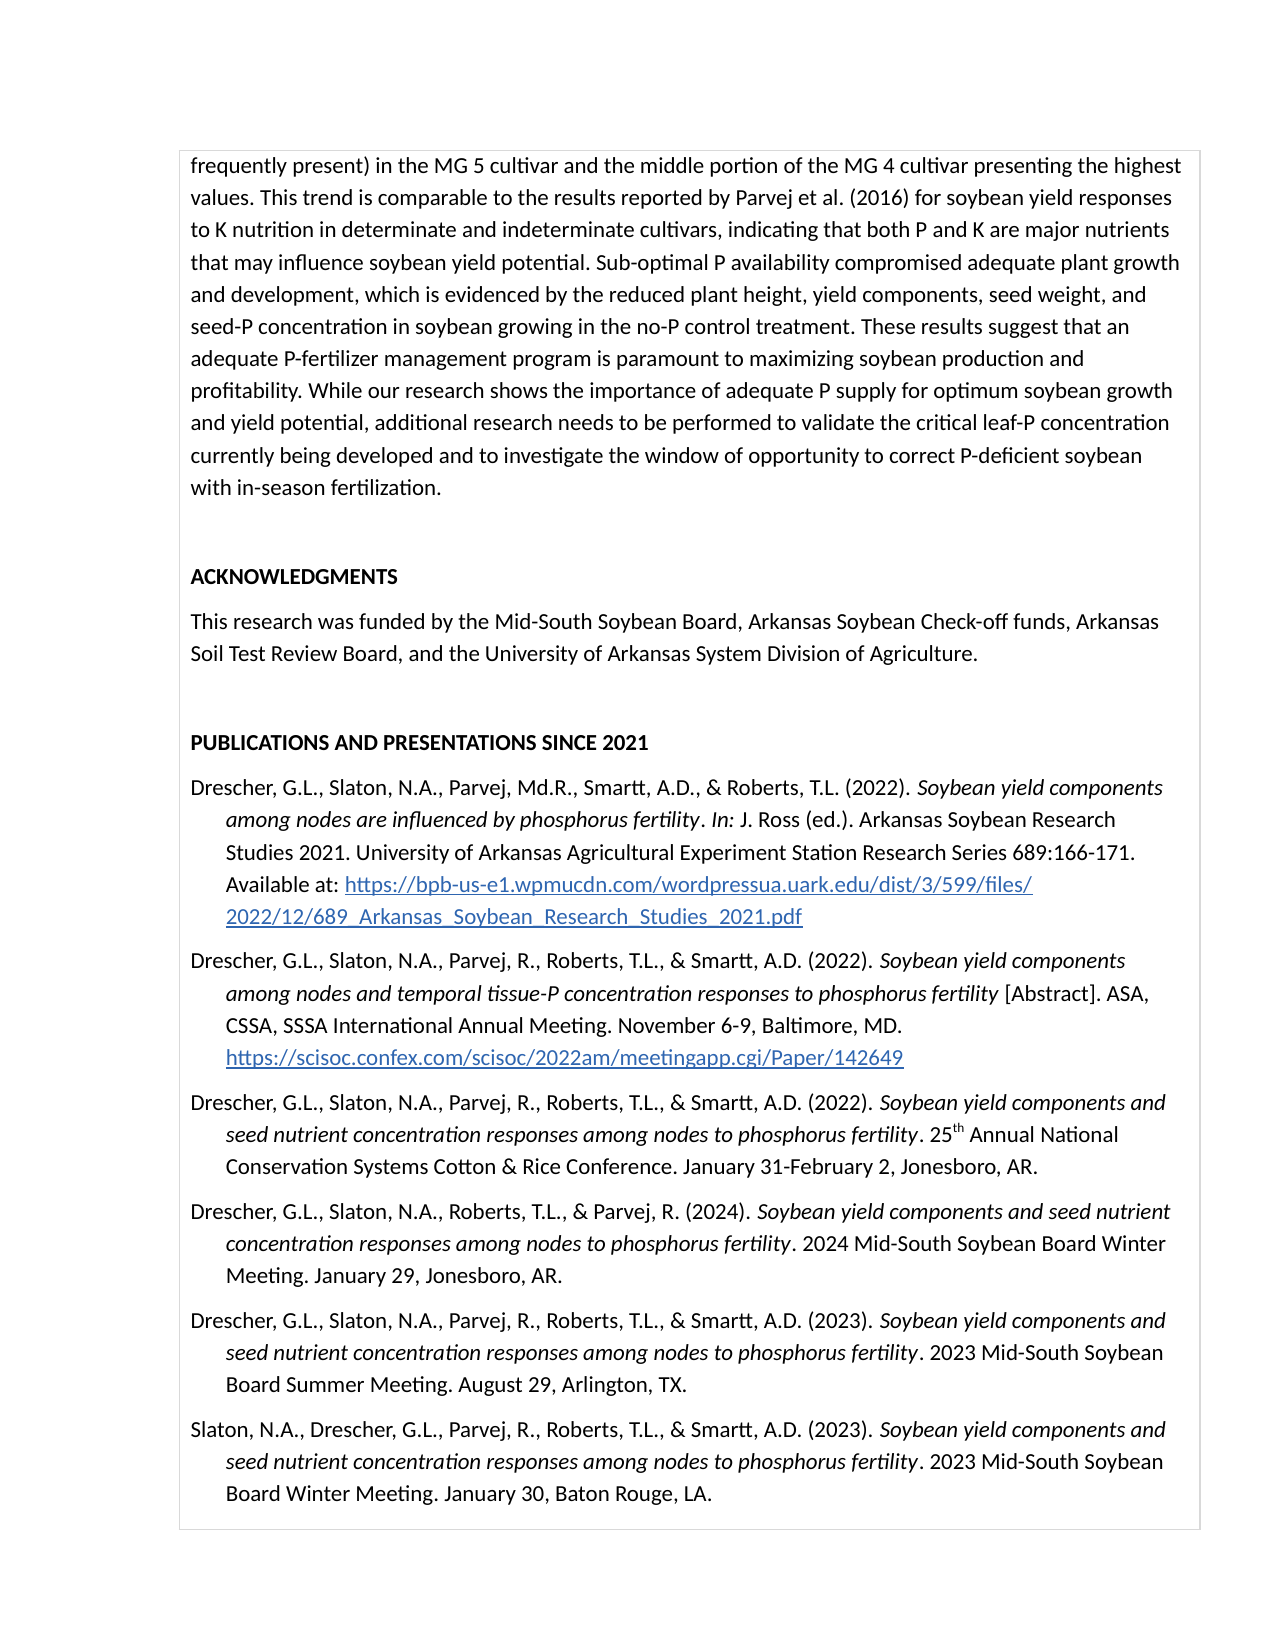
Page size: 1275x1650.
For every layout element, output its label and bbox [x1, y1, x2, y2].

table_header [180, 151, 1199, 1529]
